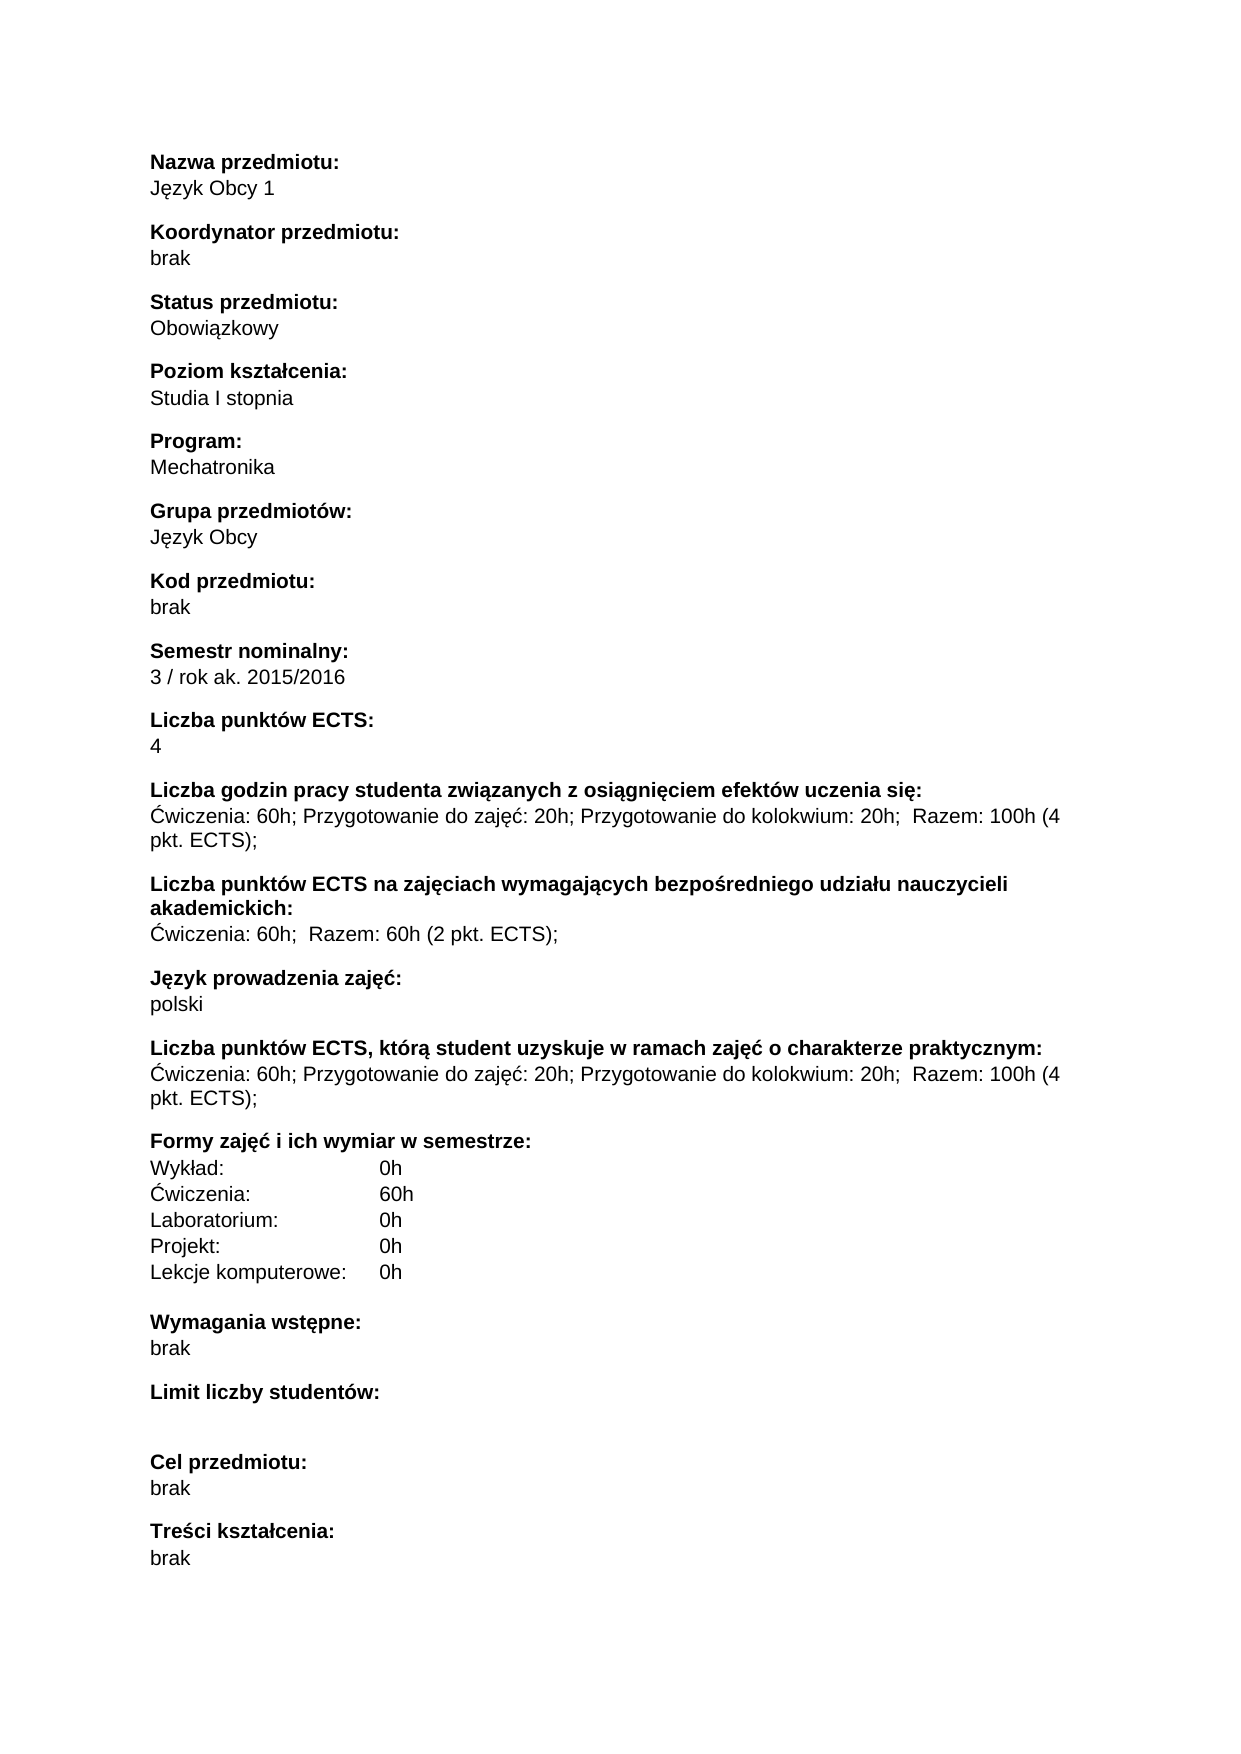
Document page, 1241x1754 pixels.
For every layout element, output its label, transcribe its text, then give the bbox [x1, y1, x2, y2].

text Grupa przedmiotów: [150, 499, 1090, 523]
text Liczba godzin pracy studenta związanych z osiągnięciem efektów uczenia się: [150, 778, 1090, 802]
text Poziom kształcenia: [150, 359, 1090, 383]
table_cell Projekt: [140, 1234, 367, 1258]
text Studia I stopnia [150, 385, 1090, 409]
text Mechatronika [150, 455, 1090, 479]
text Obowiązkowy [150, 316, 1090, 339]
text Semestr nominalny: [150, 638, 1090, 662]
text Ćwiczenia: 60h; Przygotowanie do zajęć: 20h; Przygotowanie do kolokwium: 20h; Razem: 100h (4 pkt. ECTS); [150, 1061, 1090, 1109]
text Ćwiczenia: 60h; Razem: 60h (2 pkt. ECTS); [150, 922, 1090, 946]
text brak [150, 1545, 1090, 1569]
text Wymagania wstępne: [150, 1310, 1090, 1334]
text Liczba punktów ECTS, którą student uzyskuje w ramach zajęć o charakterze praktycznym: [150, 1035, 1090, 1059]
text 3 / rok ak. 2015/2016 [150, 664, 1090, 688]
text Koordynator przedmiotu: [150, 220, 1090, 244]
text polski [150, 992, 1090, 1016]
text Kod przedmiotu: [150, 569, 1090, 593]
text Status przedmiotu: [150, 289, 1090, 313]
text brak [150, 1476, 1090, 1499]
table_cell Laboratorium: [140, 1208, 367, 1232]
text Liczba punktów ECTS na zajęciach wymagających bezpośredniego udziału nauczycieli akademickich: [150, 872, 1090, 920]
text Treści kształcenia: [150, 1519, 1090, 1543]
text 4 [150, 734, 1090, 758]
text Program: [150, 429, 1090, 453]
table_cell 0h [369, 1206, 597, 1232]
text brak [150, 595, 1090, 619]
table_cell Ćwiczenia: [140, 1182, 367, 1206]
table_cell 60h [369, 1180, 597, 1206]
text brak [150, 1336, 1090, 1360]
table_header Wykład: [140, 1156, 367, 1180]
text Liczba punktów ECTS: [150, 708, 1090, 732]
text Formy zajęć i ich wymiar w semestrze: [150, 1129, 1090, 1153]
text Cel przedmiotu: [150, 1449, 1090, 1473]
text Język prowadzenia zajęć: [150, 966, 1090, 989]
text brak [150, 246, 1090, 270]
text Limit liczby studentów: [150, 1380, 1090, 1404]
table_header 0h [369, 1156, 597, 1180]
text Język Obcy 1 [150, 176, 1090, 200]
table_cell 0h [369, 1258, 597, 1284]
table_cell Lekcje komputerowe: [140, 1260, 367, 1284]
text Nazwa przedmiotu: [150, 150, 1090, 174]
table_cell 0h [369, 1232, 597, 1258]
text Język Obcy [150, 525, 1090, 549]
text Ćwiczenia: 60h; Przygotowanie do zajęć: 20h; Przygotowanie do kolokwium: 20h; Razem: 100h (4 pkt. ECTS); [150, 804, 1090, 852]
